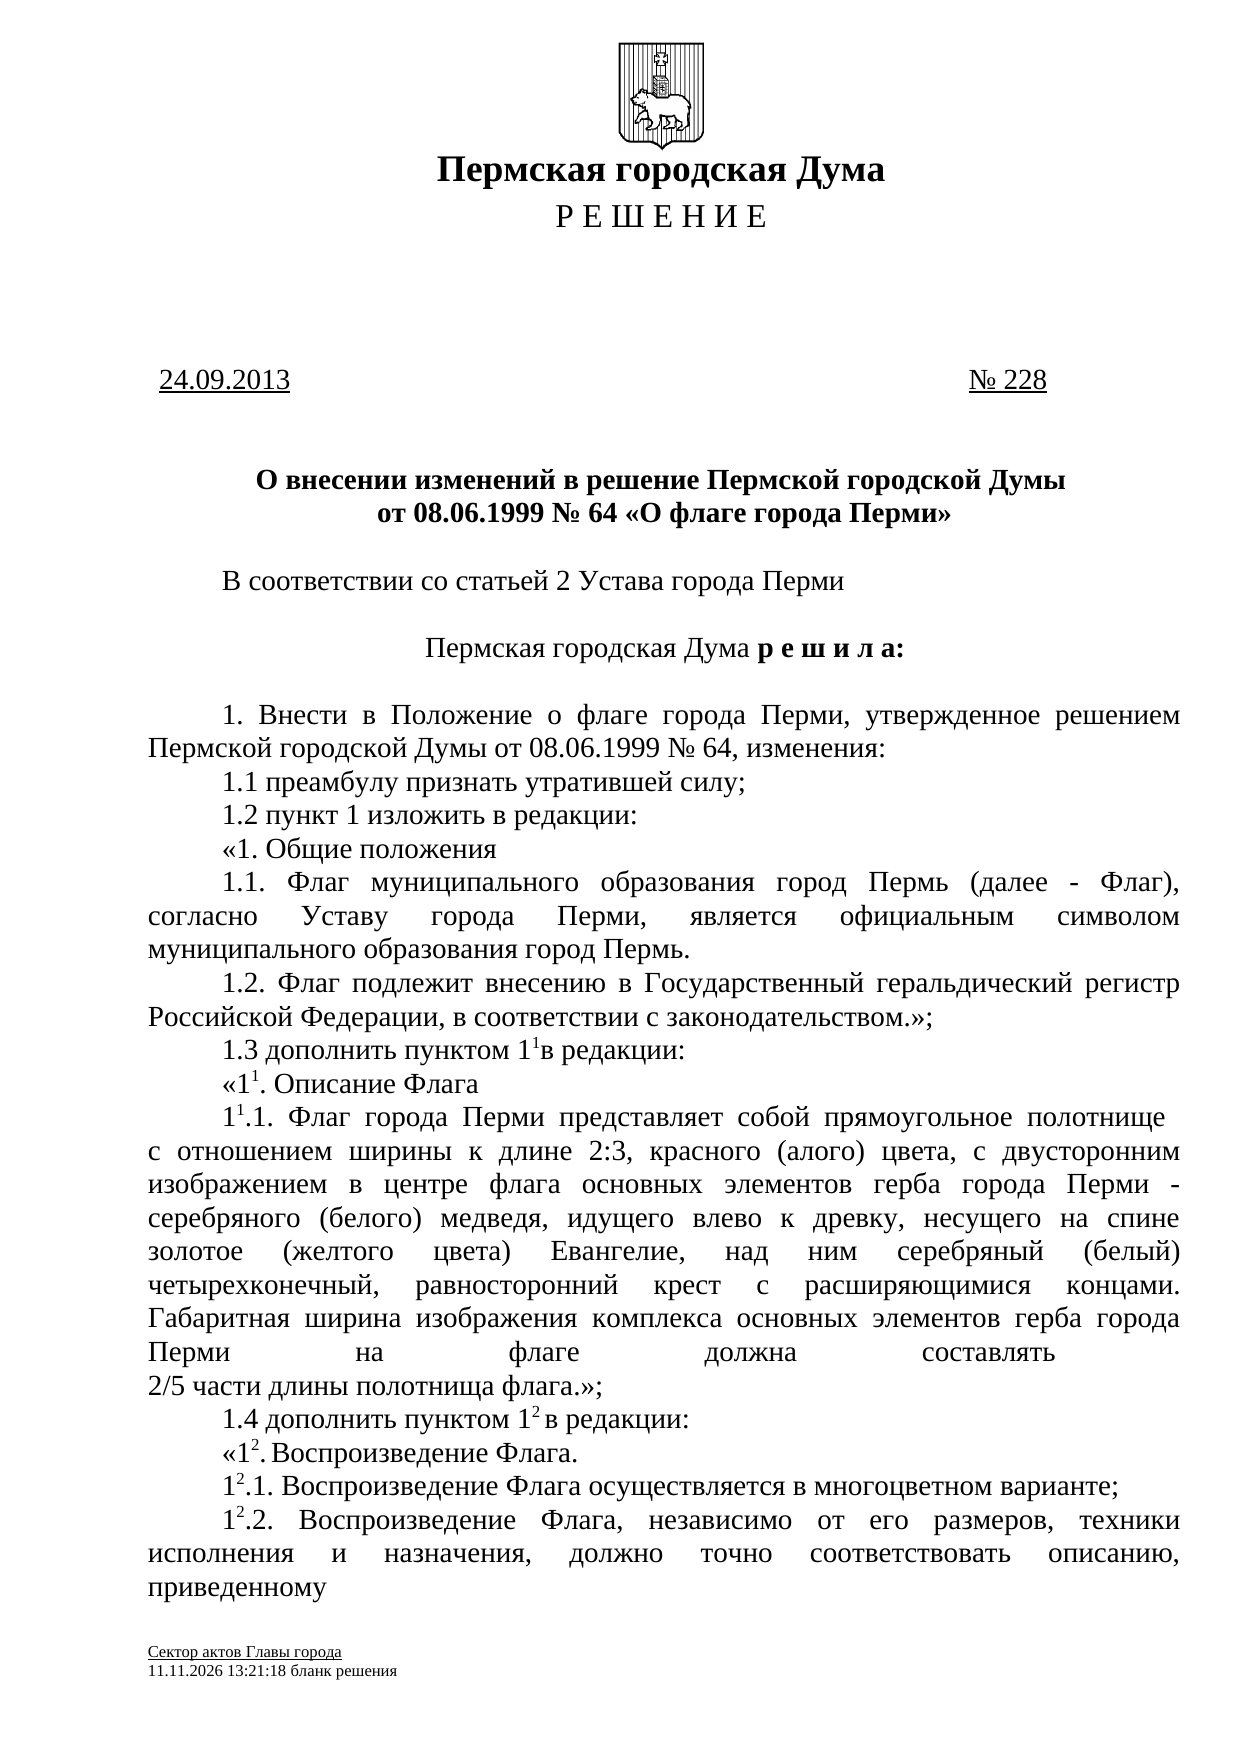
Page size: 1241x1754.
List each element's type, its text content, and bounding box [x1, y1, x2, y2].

text «12. Воспроизведение Флага. [148, 1435, 1181, 1468]
text 1.3 дополнить пунктом 11в редакции: [148, 1032, 1181, 1066]
text О внесении изменений в решение Пермской городской Думы от 08.06.1999 № 64 «О флаге города Перми» [148, 462, 1181, 529]
text 1.1. Флаг муниципального образования город Пермь (далее - Флаг), согласно Уставу города Перми, является официальным символом муниципального образования город Пермь. [148, 864, 1181, 965]
text 12.1. Воспроизведение Флага осуществляется в многоцветном варианте; [148, 1468, 1181, 1502]
text 1.1 преамбулу признать утратившей силу; [148, 764, 1181, 797]
text 1.4 дополнить пунктом 12 в редакции: [148, 1401, 1181, 1435]
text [148, 1502, 1181, 1602]
text «11. Описание Флага [148, 1066, 1181, 1099]
text 1.2. Флаг подлежит внесению в Государственный геральдический регистр Российской Федерации, в соответствии с законодательством.»; [148, 965, 1181, 1032]
text Пермская городская Дума р е ш и л а: [148, 630, 1182, 663]
text 11.1. Флаг города Перми представляет собой прямоугольное полотнище с отношением ширины к длине 2:3, красного (алого) цвета, с двусторонним изображением в центре флага основных элементов герба города Перми - серебряного (белого) медведя, идущего влево к древку, несущего на спине золотое (желтого цвета) Евангелие, над ним серебряный (белый) четырехконечный, равносторонний крест с расширяющимися концами. Габаритная ширина изображения комплекса основных элементов герба города Перми на флаге должна составлять 2/5 части длины полотнища флага.»; [148, 1099, 1181, 1401]
text В соответствии со статьей 2 Устава города Перми [148, 563, 1181, 596]
text 1. Внести в Положение о флаге города Перми, утвержденное решением Пермской городской Думы от 08.06.1999 № 64, изменения: [148, 697, 1181, 764]
text «1. Общие положения [148, 831, 1181, 864]
text 1.2 пункт 1 изложить в редакции: [148, 797, 1181, 831]
